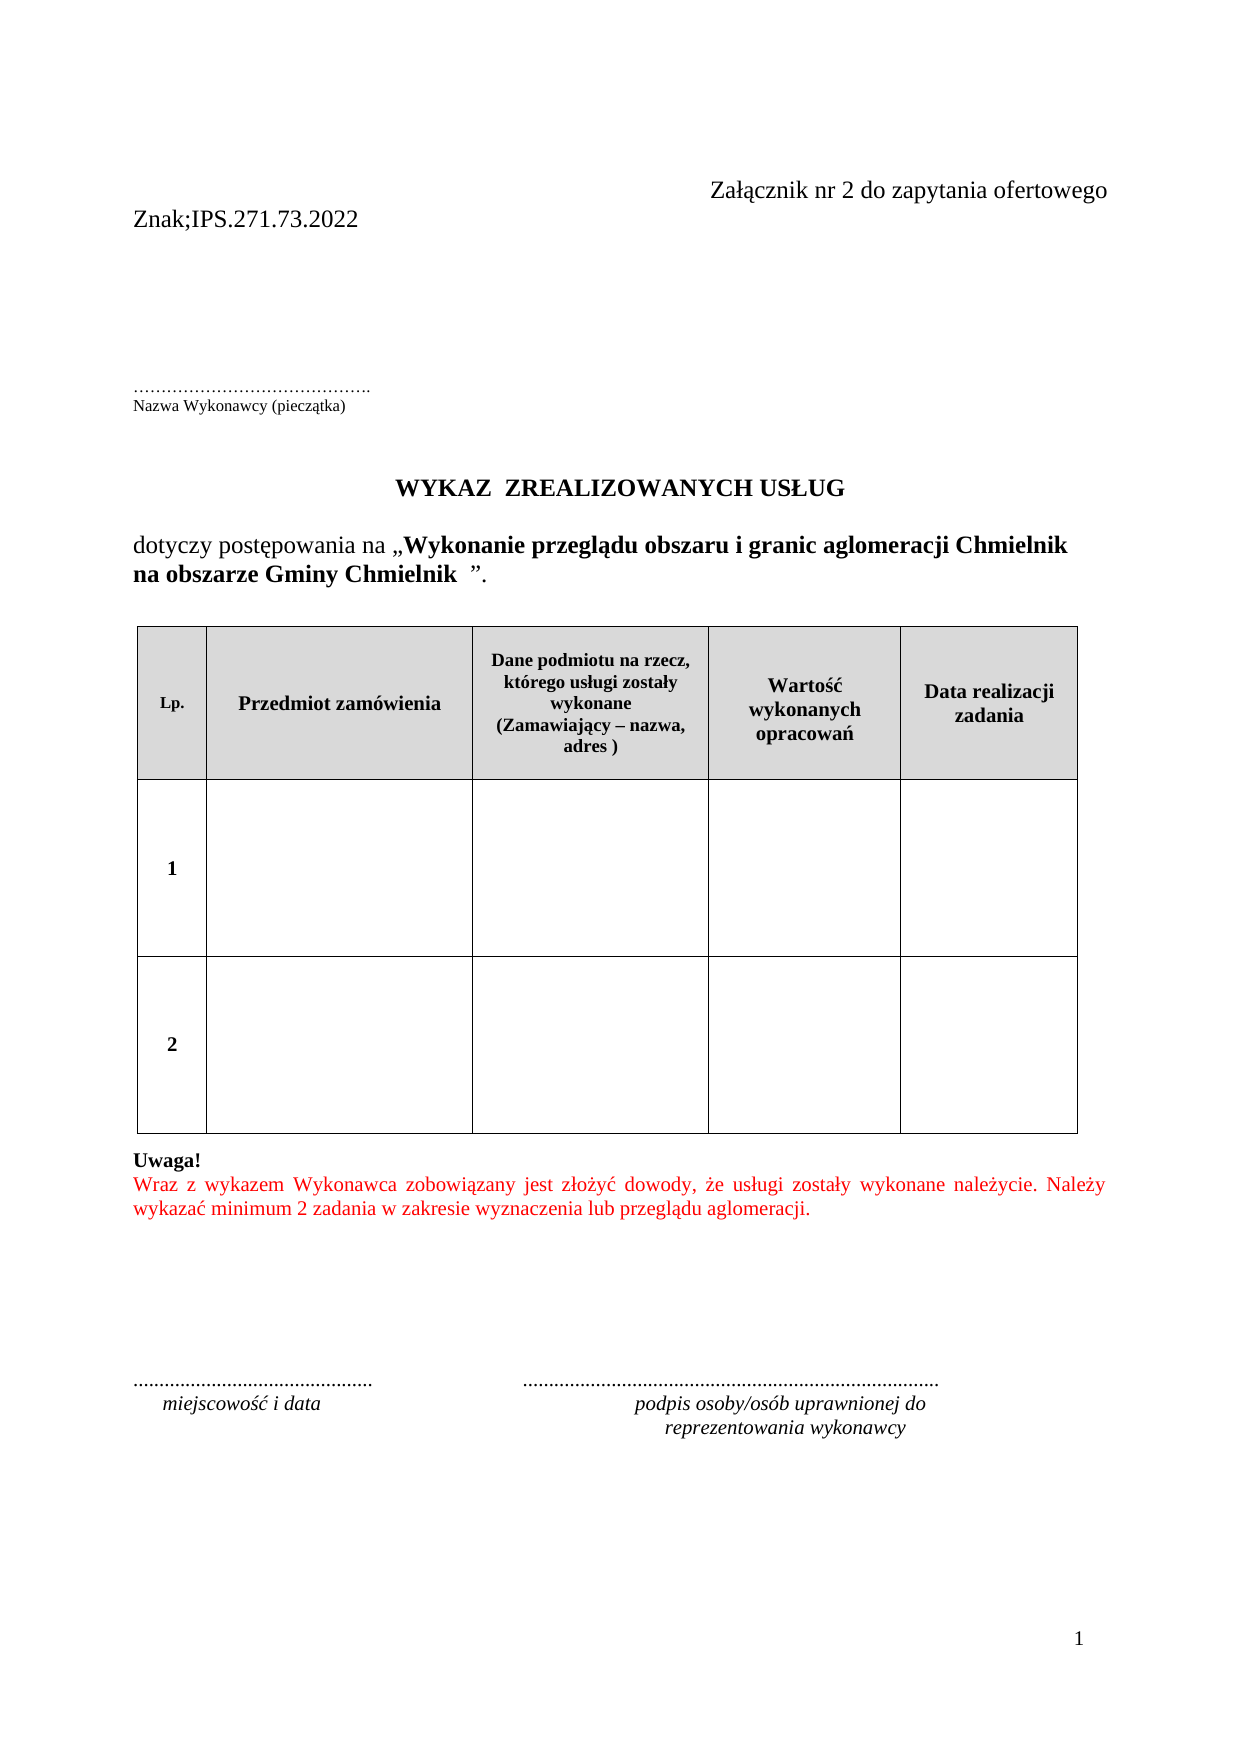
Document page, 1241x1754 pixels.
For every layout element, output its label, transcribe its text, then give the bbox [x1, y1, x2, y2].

table_cell [473, 780, 708, 956]
table_header Data realizacji zadania [901, 627, 1077, 779]
text Załącznik nr 2 do zapytania ofertowego [133, 176, 1107, 204]
text reprezentowania wykonawcy [664, 1415, 1107, 1439]
table_cell [901, 957, 1077, 1132]
text na obszarze Gminy Chmielnik ”. [133, 559, 1107, 588]
text Nazwa Wykonawcy (pieczątka) [133, 396, 1107, 415]
text .............................................. ................................................................................ [133, 1367, 1107, 1391]
text Znak;IPS.271.73.2022 [133, 204, 1107, 233]
table_header Dane podmiotu na rzecz, którego usługi zostały wykonane (Zamawiający – nazwa, adres ) [473, 627, 708, 779]
table_cell 2 [138, 957, 206, 1132]
text Wraz z wykazem Wykonawca zobowiązany jest złożyć dowody, że usługi zostały wykonane należycie. Należy wykazać minimum 2 zadania w zakresie wyznaczenia lub przeglądu aglomeracji. [133, 1172, 1107, 1220]
text dotyczy postępowania na „Wykonanie przeglądu obszaru i granic aglomeracji Chmielnik [133, 530, 1107, 559]
text ……………………………………. [133, 377, 1107, 396]
table_cell [709, 957, 900, 1132]
table_cell [207, 780, 472, 956]
text WYKAZ ZREALIZOWANYCH USŁUG [133, 473, 1107, 501]
table_cell [901, 780, 1077, 956]
table_header Lp. [138, 627, 206, 779]
text Uwaga! [133, 1148, 1107, 1172]
table_cell 1 [138, 780, 206, 956]
text miejscowość i data podpis osoby/osób uprawnionej do [162, 1391, 1107, 1415]
table_header Przedmiot zamówienia [207, 627, 472, 779]
table_cell [207, 957, 472, 1132]
table_cell [473, 957, 708, 1132]
table_header Wartość wykonanych opracowań [709, 627, 900, 779]
table_cell [709, 780, 900, 956]
